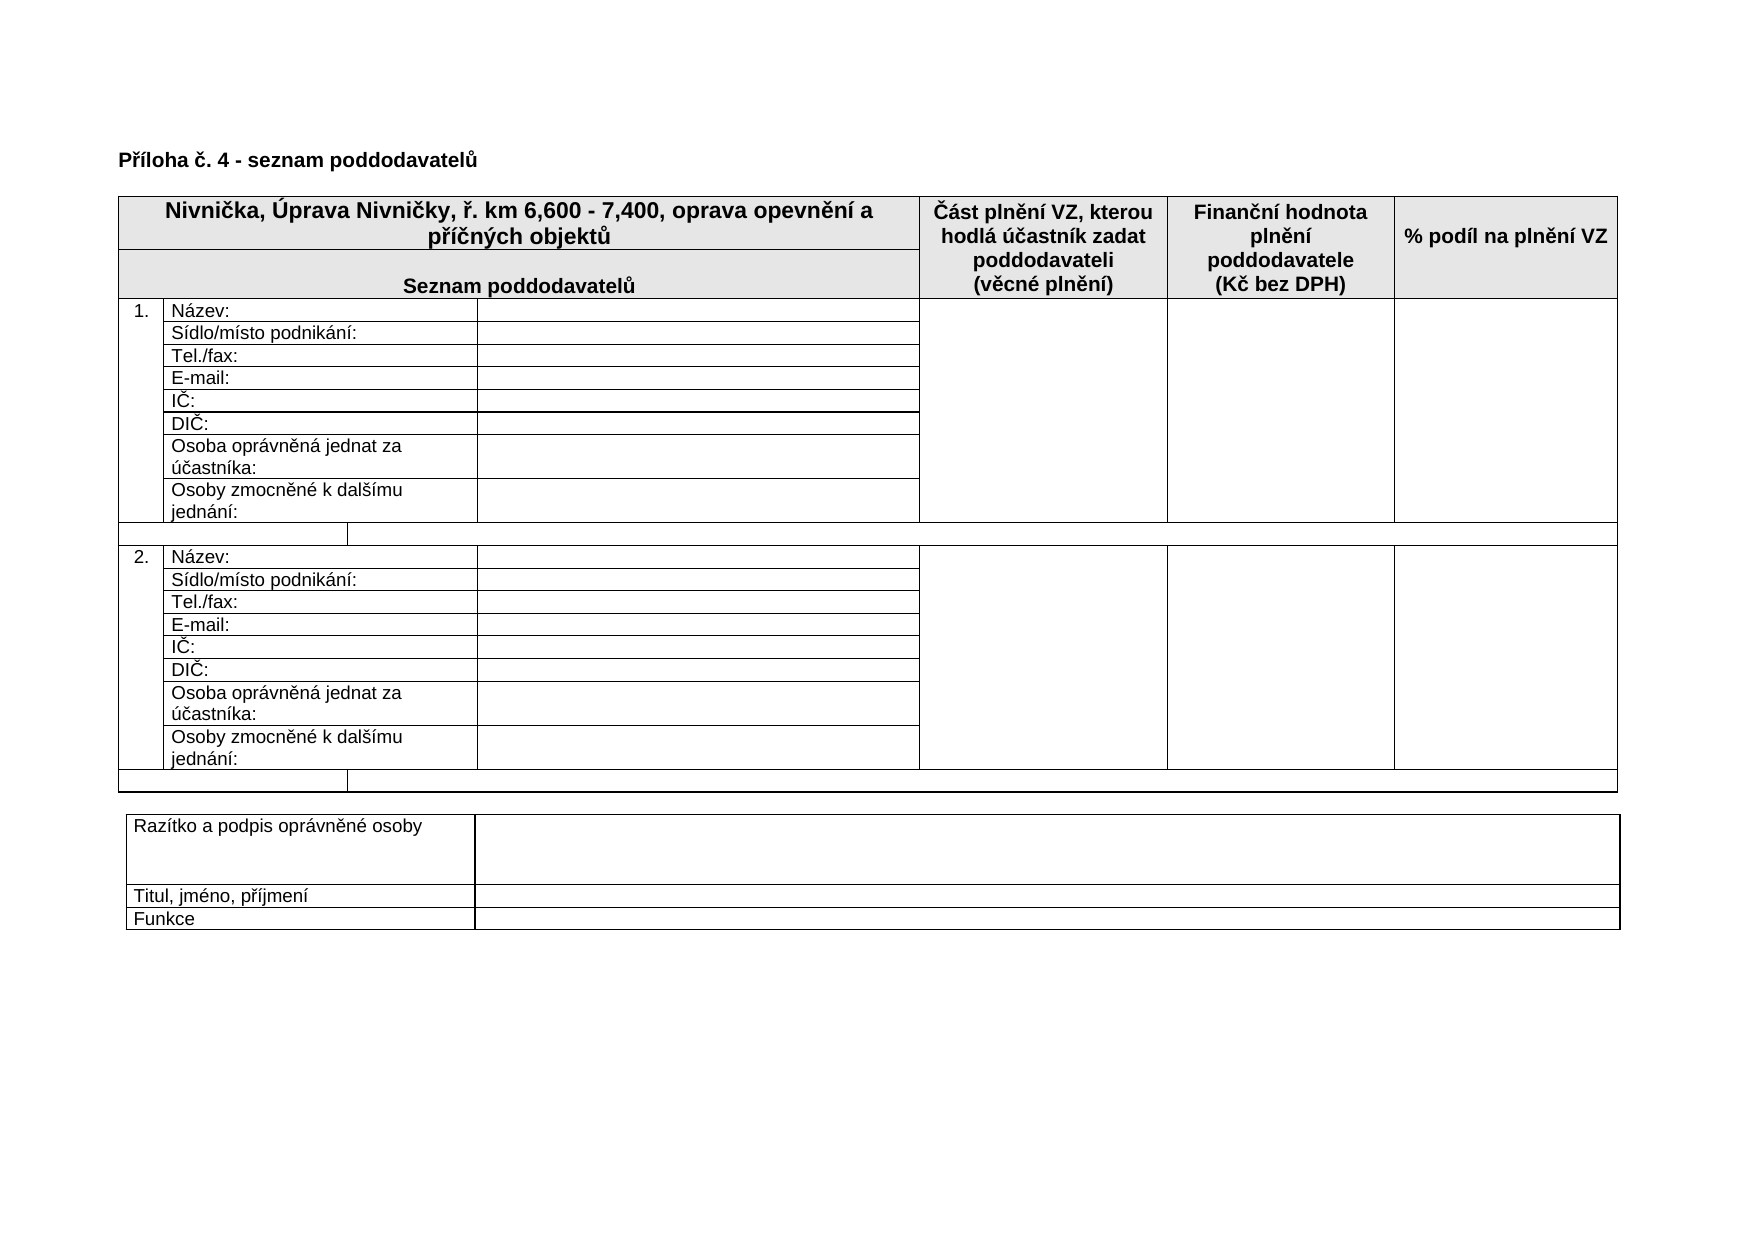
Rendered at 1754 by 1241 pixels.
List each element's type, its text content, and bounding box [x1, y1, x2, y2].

table_cell [476, 908, 1619, 929]
table_cell Sídlo/místo podnikání: [164, 569, 477, 590]
table_header [476, 815, 1619, 884]
table_cell [119, 770, 347, 791]
table_cell [920, 546, 1167, 769]
table_cell [478, 546, 919, 567]
table_cell [478, 636, 919, 658]
table_cell Sídlo/místo podnikání: [164, 322, 477, 343]
table_cell Tel./fax: [164, 591, 477, 613]
table_cell DIČ: [164, 413, 477, 434]
table_cell [478, 659, 919, 681]
table_cell [1395, 546, 1617, 769]
table_cell [119, 523, 347, 545]
table_cell IČ: [164, 390, 477, 411]
table_cell [478, 345, 919, 366]
table_cell Název: [164, 546, 477, 567]
table_cell E-mail: [164, 614, 477, 635]
table_cell Osoba oprávněná jednat za účastníka: [164, 682, 477, 725]
table_header Finanční hodnota plnění poddodavatele (Kč bez DPH) [1168, 197, 1394, 298]
table_cell [1168, 546, 1394, 769]
table_header Razítko a podpis oprávněné osoby [127, 815, 474, 884]
table_cell [478, 682, 919, 725]
table_cell [1168, 299, 1394, 522]
table_header Část plnění VZ, kterou hodlá účastník zadat poddodavateli (věcné plnění) [920, 197, 1167, 298]
table_cell DIČ: [164, 659, 477, 681]
table_cell [476, 885, 1619, 907]
table_cell Osoby zmocněné k dalšímu jednání: [164, 479, 477, 522]
table_cell Funkce [127, 908, 474, 929]
table_cell [478, 367, 919, 389]
table_cell [478, 726, 919, 769]
table_cell 1. [119, 299, 163, 522]
text Příloha č. 4 - seznam poddodavatelů [118, 148, 1618, 172]
table_cell 2. [119, 546, 163, 769]
table_cell Seznam poddodavatelů [119, 250, 919, 298]
table_cell [478, 390, 919, 411]
table_cell [478, 614, 919, 635]
table_cell [478, 299, 919, 321]
table_cell [920, 299, 1167, 522]
table_cell [348, 770, 1617, 791]
table_cell [478, 413, 919, 434]
table_cell IČ: [164, 636, 477, 658]
table_cell [478, 322, 919, 343]
table_header % podíl na plnění VZ [1395, 197, 1617, 298]
table_cell Titul, jméno, příjmení [127, 885, 474, 907]
table_cell Osoba oprávněná jednat za účastníka: [164, 435, 477, 478]
table_cell E-mail: [164, 367, 477, 389]
table_cell Tel./fax: [164, 345, 477, 366]
table_cell [478, 591, 919, 613]
table_cell Název: [164, 299, 477, 321]
table_cell [478, 435, 919, 478]
table_cell [478, 569, 919, 590]
table_cell Osoby zmocněné k dalšímu jednání: [164, 726, 477, 769]
table_cell [478, 479, 919, 522]
table_header Nivnička, Úprava Nivničky, ř. km 6,600 - 7,400, oprava opevnění a příčných objektů [119, 197, 919, 249]
table_cell [1395, 299, 1617, 522]
table_cell [348, 523, 1617, 545]
